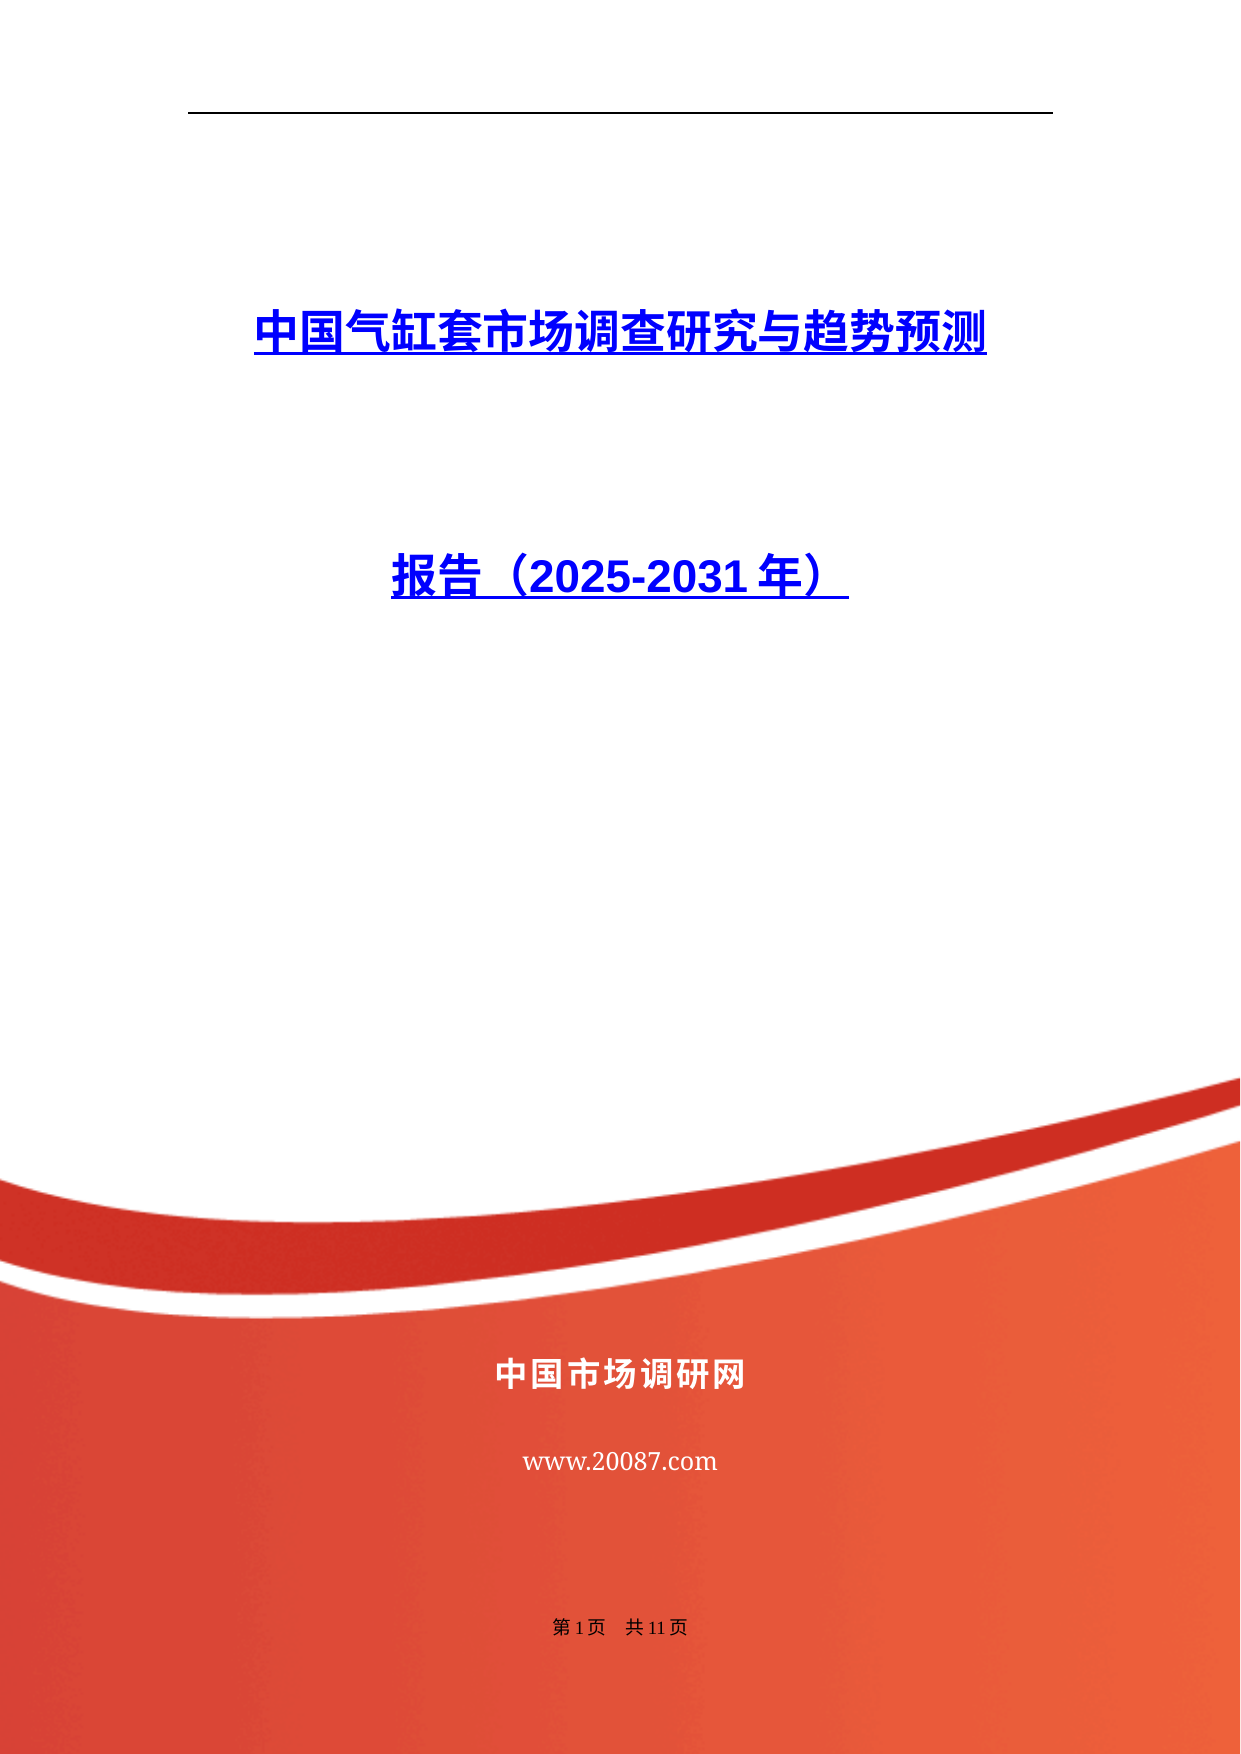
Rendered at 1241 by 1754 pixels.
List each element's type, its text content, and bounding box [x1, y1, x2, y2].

picture [0, 1006, 1241, 1754]
subtitle 中国市场调研网 [187, 1339, 1053, 1404]
table_header 中国气缸套市场调查研究与趋势预测报告（2025-2031年） [188, 207, 1053, 773]
text www.20087.com [187, 1428, 1053, 1493]
